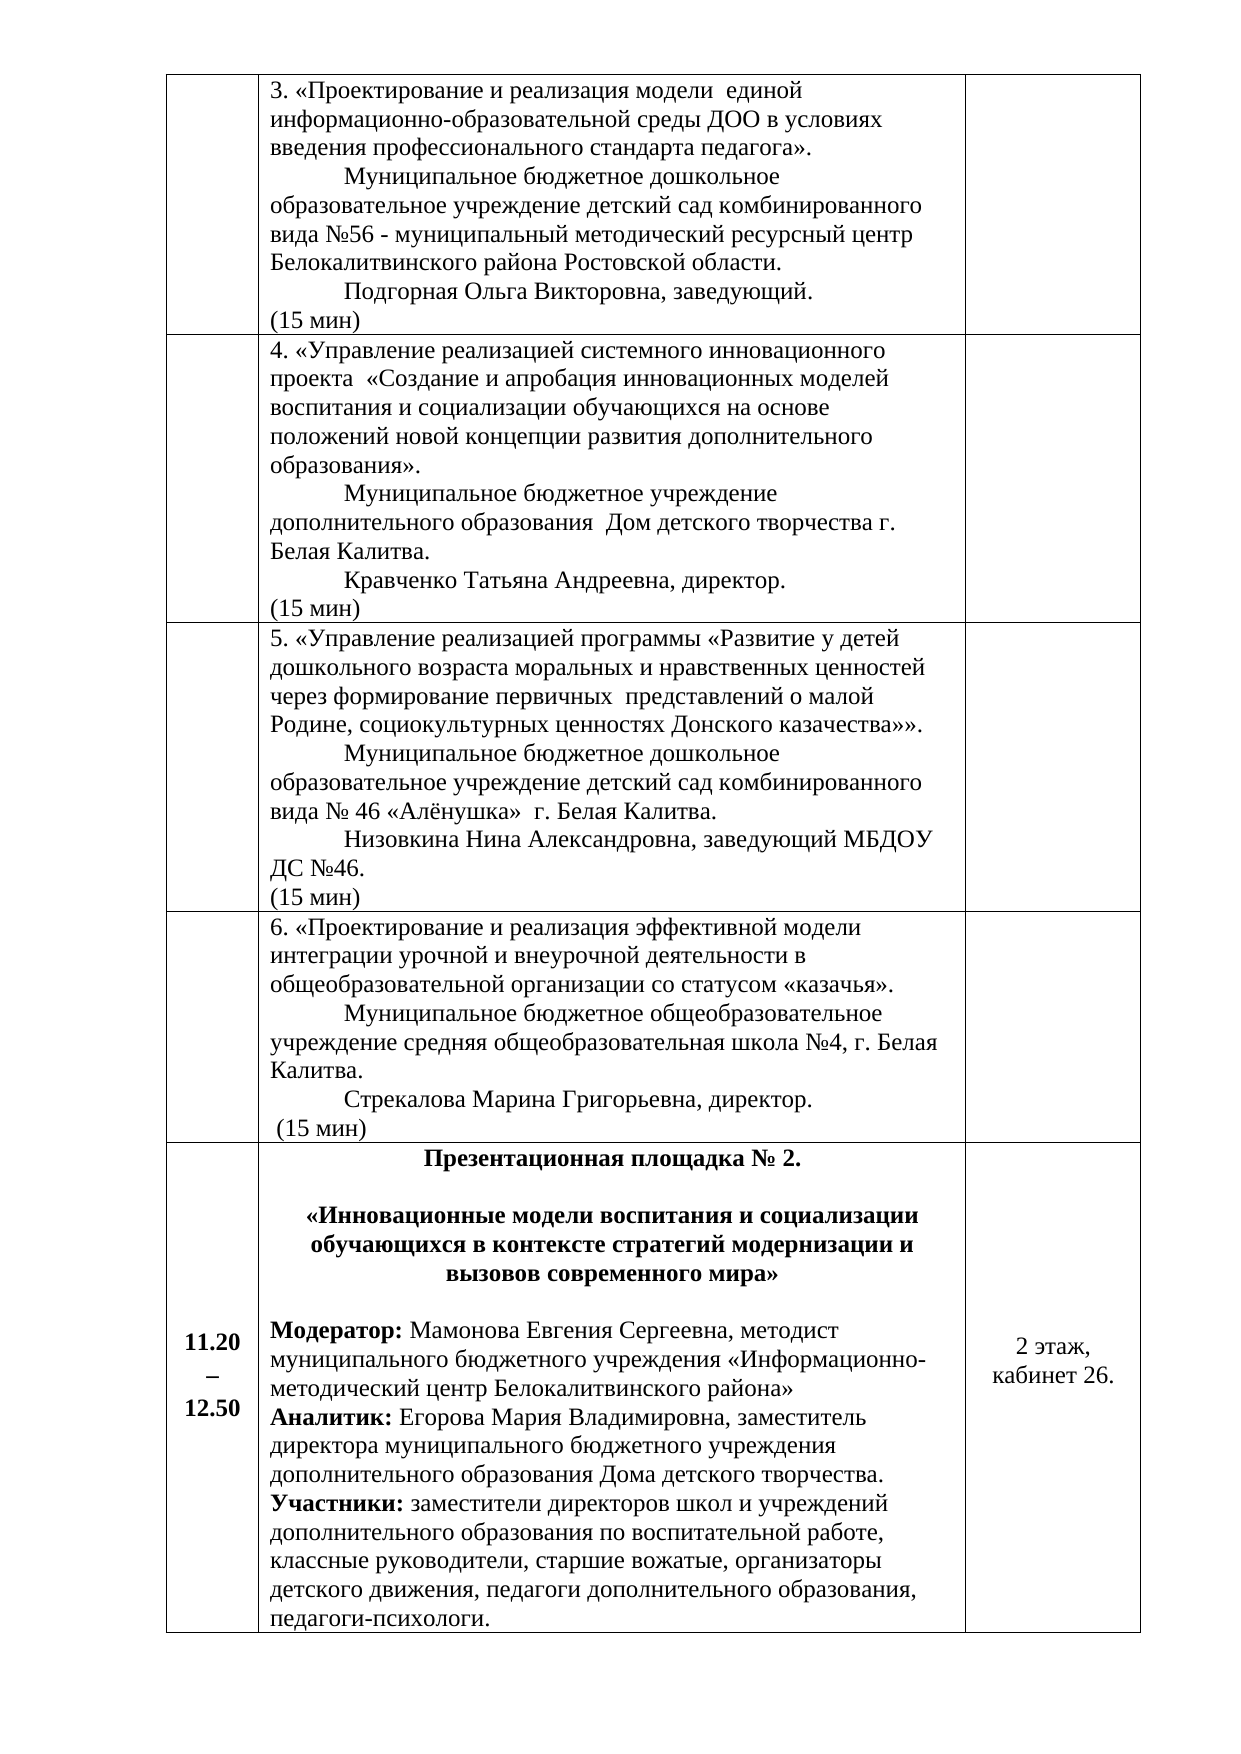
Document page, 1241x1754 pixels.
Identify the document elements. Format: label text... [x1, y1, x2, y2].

table_cell [966, 623, 1140, 911]
table_cell [167, 623, 258, 911]
table_cell Презентационная площадка № 2. «Инновационные модели воспитания и социализации обучающихся в контексте стратегий модернизации и вызовов современного мира» Модератор: Мамонова Евгения Сергеевна, методист муниципального бюджетного учреждения «Информационно-методический центр Белокалитвинского района» Аналитик: Егорова Мария Владимировна, заместитель директора муниципального бюджетного учреждения дополнительного образования Дома детского творчества. Участники: заместители директоров школ и учреждений дополнительного образования по воспитательной работе, классные руководители, старшие вожатые, организаторы детского движения, педагоги дополнительного образования, педагоги-психологи. [259, 1143, 965, 1632]
table_cell [167, 912, 258, 1142]
table_cell 5. «Управление реализацией программы «Развитие у детей дошкольного возраста моральных и нравственных ценностей через формирование первичных представлений о малой Родине, социокультурных ценностях Донского казачества»». Муниципальное бюджетное дошкольное образовательное учреждение детский сад комбинированного вида № 46 «Алёнушка» г. Белая Калитва. Низовкина Нина Александровна, заведующий МБДОУ ДС №46. (15 мин) [259, 623, 965, 911]
table_cell 3. «Проектирование и реализация модели единой информационно-образовательной среды ДОО в условиях введения профессионального стандарта педагога». Муниципальное бюджетное дошкольное образовательное учреждение детский сад комбинированного вида №56 - муниципальный методический ресурсный центр Белокалитвинского района Ростовской области. Подгорная Ольга Викторовна, заведующий. (15 мин) [259, 75, 965, 334]
table_cell [966, 75, 1140, 334]
table_cell [966, 335, 1140, 622]
table_cell [167, 75, 258, 334]
table_cell 2 этаж, кабинет 26. [966, 1143, 1140, 1632]
table_cell 4. «Управление реализацией системного инновационного проекта «Создание и апробация инновационных моделей воспитания и социализации обучающихся на основе положений новой концепции развития дополнительного образования». Муниципальное бюджетное учреждение дополнительного образования Дом детского творчества г. Белая Калитва. Кравченко Татьяна Андреевна, директор. (15 мин) [259, 335, 965, 622]
table_cell 11.20 – 12.50 [167, 1143, 258, 1632]
table_cell [966, 912, 1140, 1142]
table_cell [167, 335, 258, 622]
table_cell 6. «Проектирование и реализация эффективной модели интеграции урочной и внеурочной деятельности в общеобразовательной организации со статусом «казачья». Муниципальное бюджетное общеобразовательное учреждение средняя общеобразовательная школа №4, г. Белая Калитва. Стрекалова Марина Григорьевна, директор. (15 мин) [259, 912, 965, 1142]
